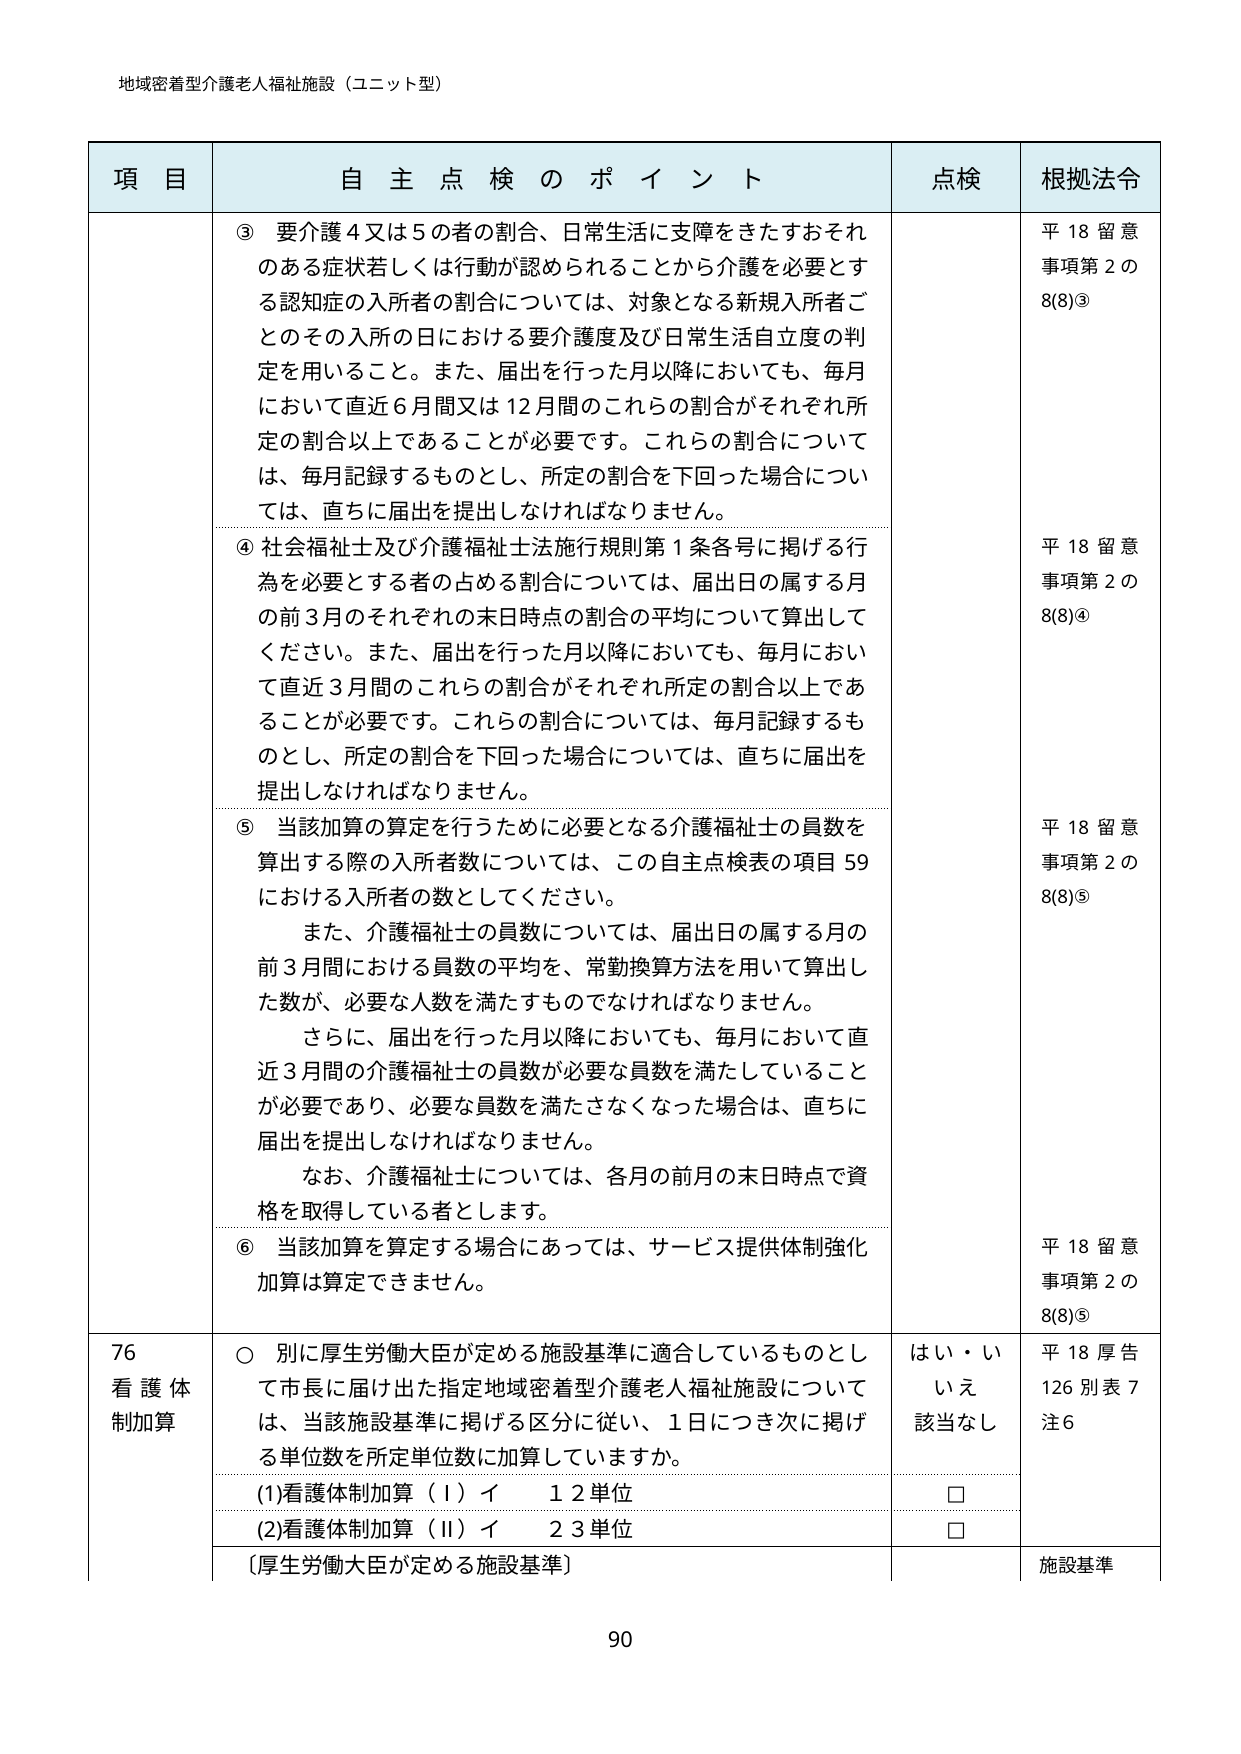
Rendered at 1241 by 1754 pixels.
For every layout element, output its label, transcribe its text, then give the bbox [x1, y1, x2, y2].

table_header 自 主 点 検 の ポ イ ン ト [213, 143, 891, 212]
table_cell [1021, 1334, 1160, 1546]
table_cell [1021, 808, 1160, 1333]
table_header 根拠法令 [1021, 143, 1160, 212]
table_header 項 目 [89, 143, 212, 212]
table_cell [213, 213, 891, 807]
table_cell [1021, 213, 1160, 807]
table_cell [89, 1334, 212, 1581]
table_header 点検 [892, 143, 1020, 212]
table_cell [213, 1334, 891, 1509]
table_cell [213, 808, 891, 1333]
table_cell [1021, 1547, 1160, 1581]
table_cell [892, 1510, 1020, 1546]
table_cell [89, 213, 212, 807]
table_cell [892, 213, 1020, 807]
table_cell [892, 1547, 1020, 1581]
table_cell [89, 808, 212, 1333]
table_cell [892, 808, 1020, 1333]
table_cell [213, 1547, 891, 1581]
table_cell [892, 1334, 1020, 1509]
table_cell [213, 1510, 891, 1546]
